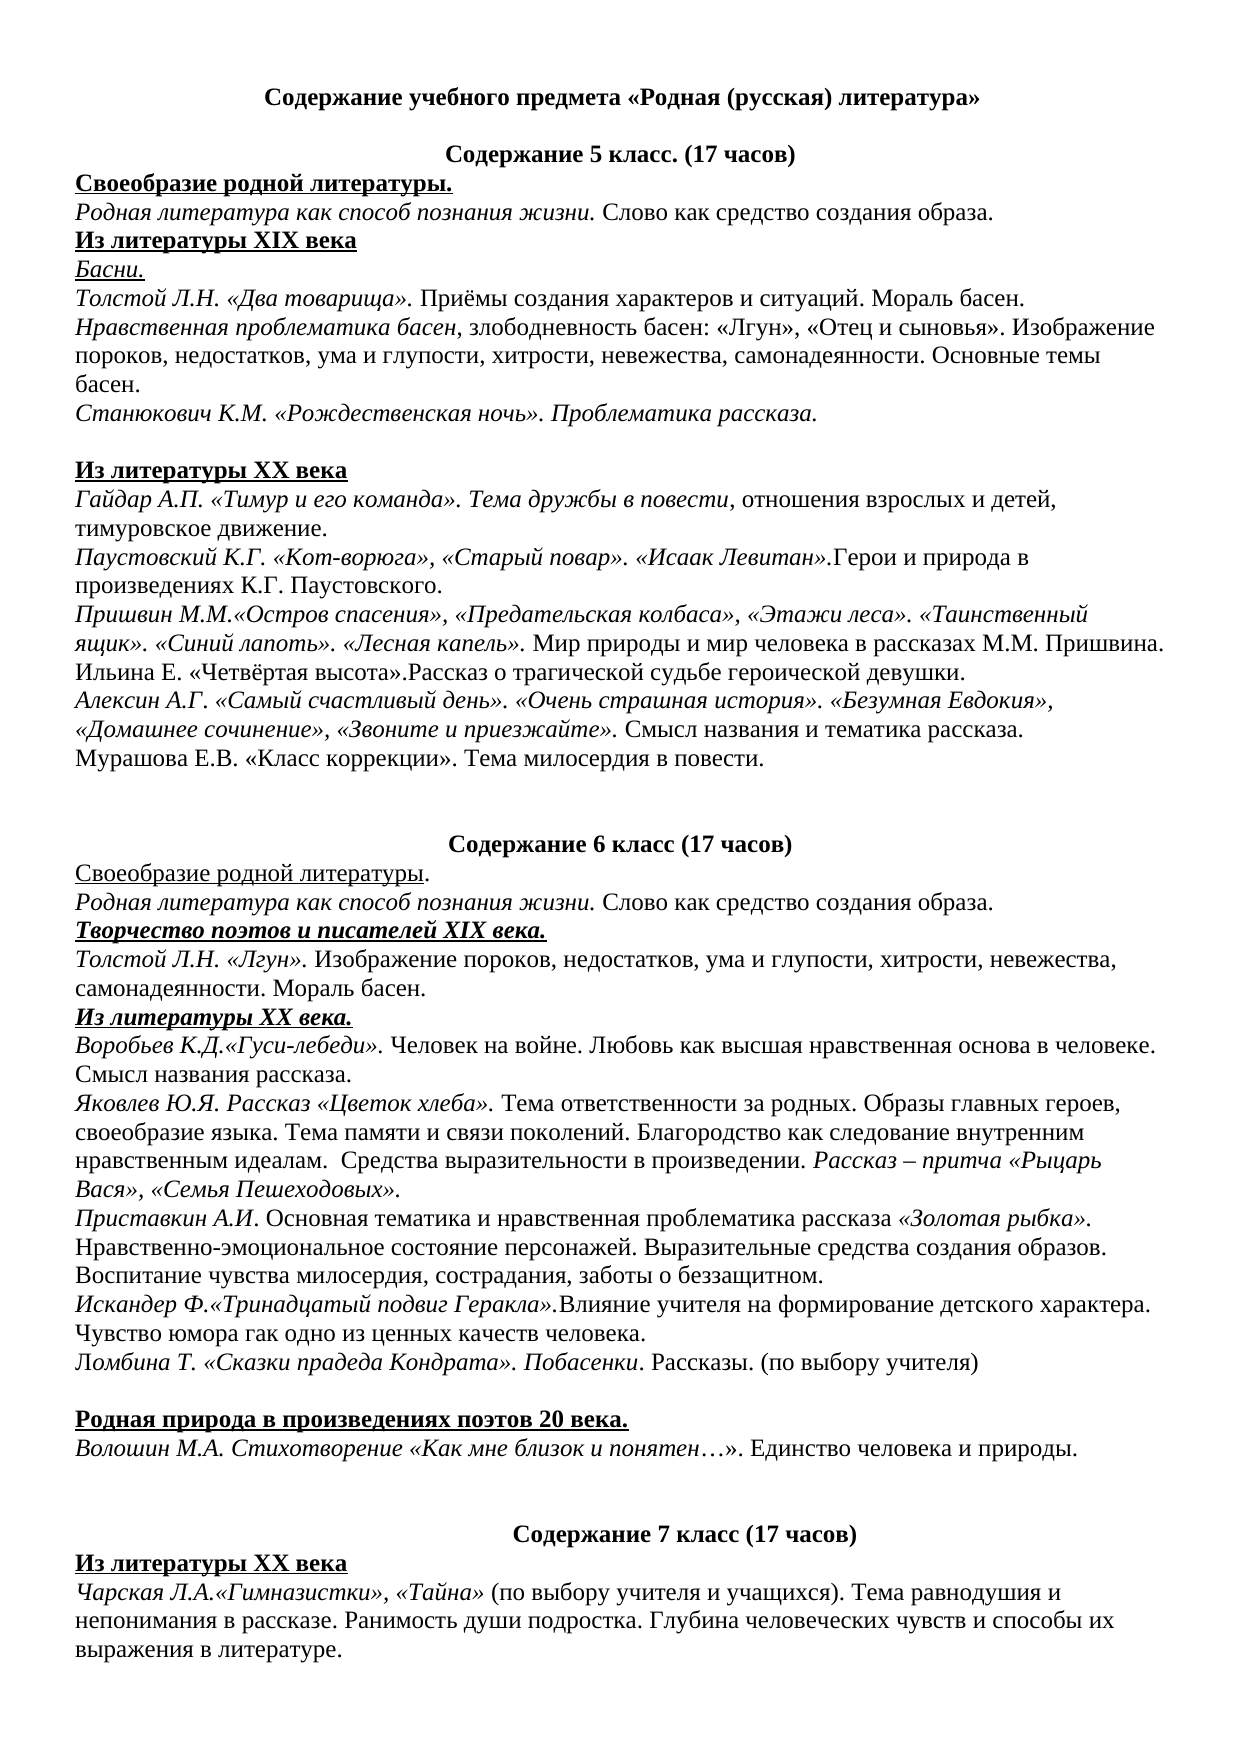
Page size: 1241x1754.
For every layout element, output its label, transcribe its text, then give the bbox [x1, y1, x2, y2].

text Станюкович К.М. «Рождественская ночь». Проблематика рассказа. [75, 398, 1165, 427]
text Из литературы XIX века [75, 225, 1165, 254]
text Пришвин М.М.«Остров спасения», «Предательская колбаса», «Этажи леса». «Таинственный ящик». «Синий лапоть». «Лесная капель». Мир природы и мир человека в рассказах М.М. Пришвина. [75, 599, 1165, 657]
text Мурашова Е.В. «Класс коррекции». Тема милосердия в повести. [75, 743, 1165, 772]
text Своеобразие родной литературы. [75, 858, 1165, 887]
text Алексин А.Г. «Самый счастливый день». «Очень страшная история». «Безумная Евдокия», «Домашнее сочинение», «Звоните и приезжайте». Смысл названия и тематика рассказа. [75, 685, 1165, 743]
text Искандер Ф.«Тринадцатый подвиг Геракла».Влияние учителя на формирование детского характера. Чувство юмора гак одно из ценных качеств человека. [646, 1289, 1165, 1347]
text Приставкин А.И. Основная тематика и нравственная проблематика рассказа «Золотая рыбка». Нравственно-эмоциональное состояние персонажей. Выразительные средства создания образов. Воспитание чувства милосердия, сострадания, заботы о беззащитном. [75, 1203, 1165, 1289]
text Содержание 6 класс (17 часов) [75, 829, 1165, 858]
text Ломбина Т. «Сказки прадеда Кондрата». Побасенки. Рассказы. (по выбору учителя) [75, 1347, 1165, 1375]
text Из литературы XX века. [75, 1002, 1165, 1030]
text Из литературы XX века [75, 1548, 1165, 1577]
text Содержание учебного предмета «Родная (русская) литература» [264, 82, 1165, 110]
text Гайдар А.П. «Тимур и его команда». Тема дружбы в повести, отношения взрослых и детей, тимуровское движение. [75, 484, 1165, 542]
text Чарская Л.А.«Гимназистки», «Тайна» (по выбору учителя и учащихся). Тема равнодушия и непонимания в рассказе. Ранимость души подростка. Глубина человеческих чувств и способы их выражения в литературе. [75, 1577, 1165, 1663]
text Толстой Л.Н. «Два товарища». Приёмы создания характеров и ситуаций. Мораль басен. Нравственная проблематика басен, злободневность басен: «Лгун», «Отец и сыновья». Изображение пороков, недостатков, ума и глупости, хитрости, невежества, самонадеянности. Основные темы басен. [75, 283, 1165, 398]
text Искандер Ф.«Тринадцатый подвиг Геракла».Влияние учителя на формирование детского характера. Чувство юмора гак одно из ценных качеств человека. [75, 1289, 559, 1318]
text Ильина Е. «Четвёртая высота».Рассказ о трагической судьбе героической девушки. [75, 657, 1165, 685]
text Воробьев К.Д.«Гуси-лебеди». Человек на войне. Любовь как высшая нравственная основа в человеке. Смысл названия рассказа. [75, 1030, 1165, 1088]
text Волошин М.А. Стихотворение «Как мне близок и понятен…». Единство человека и природы. [75, 1433, 1165, 1462]
text Из литературы XX века [75, 455, 1165, 484]
text Паустовский К.Г. «Кот-ворюга», «Старый повар». «Исаак Левитан».Герои и природа в произведениях К.Г. Паустовского. [75, 542, 1165, 599]
text Творчество поэтов и писателей XIX века. [75, 915, 1165, 944]
text Родная литература как способ познания жизни. Слово как средство создания образа. [75, 197, 1165, 225]
text Содержание 5 класс. (17 часов) [75, 139, 1165, 168]
text Родная литература как способ познания жизни. Слово как средство создания образа. [75, 887, 1165, 915]
text Басни. [75, 254, 1165, 283]
text Своеобразие родной литературы. [75, 168, 1165, 197]
text Родная природа в произведениях поэтов 20 века. [75, 1404, 1165, 1433]
text Толстой Л.Н. «Лгун». Изображение пороков, недостатков, ума и глупости, хитрости, невежества, самонадеянности. Мораль басен. [75, 944, 1165, 1002]
text Яковлев Ю.Я. Рассказ «Цветок хлеба». Тема ответственности за родных. Образы главных героев, своеобразие языка. Тема памяти и связи поколений. Благородство как следование внутренним нравственным идеалам. Средства выразительности в произведении. Рассказ – притча «Рыцарь Вася», «Семья Пешеходовых». [75, 1088, 1165, 1203]
text Содержание 7 класс (17 часов) [75, 1519, 1165, 1548]
